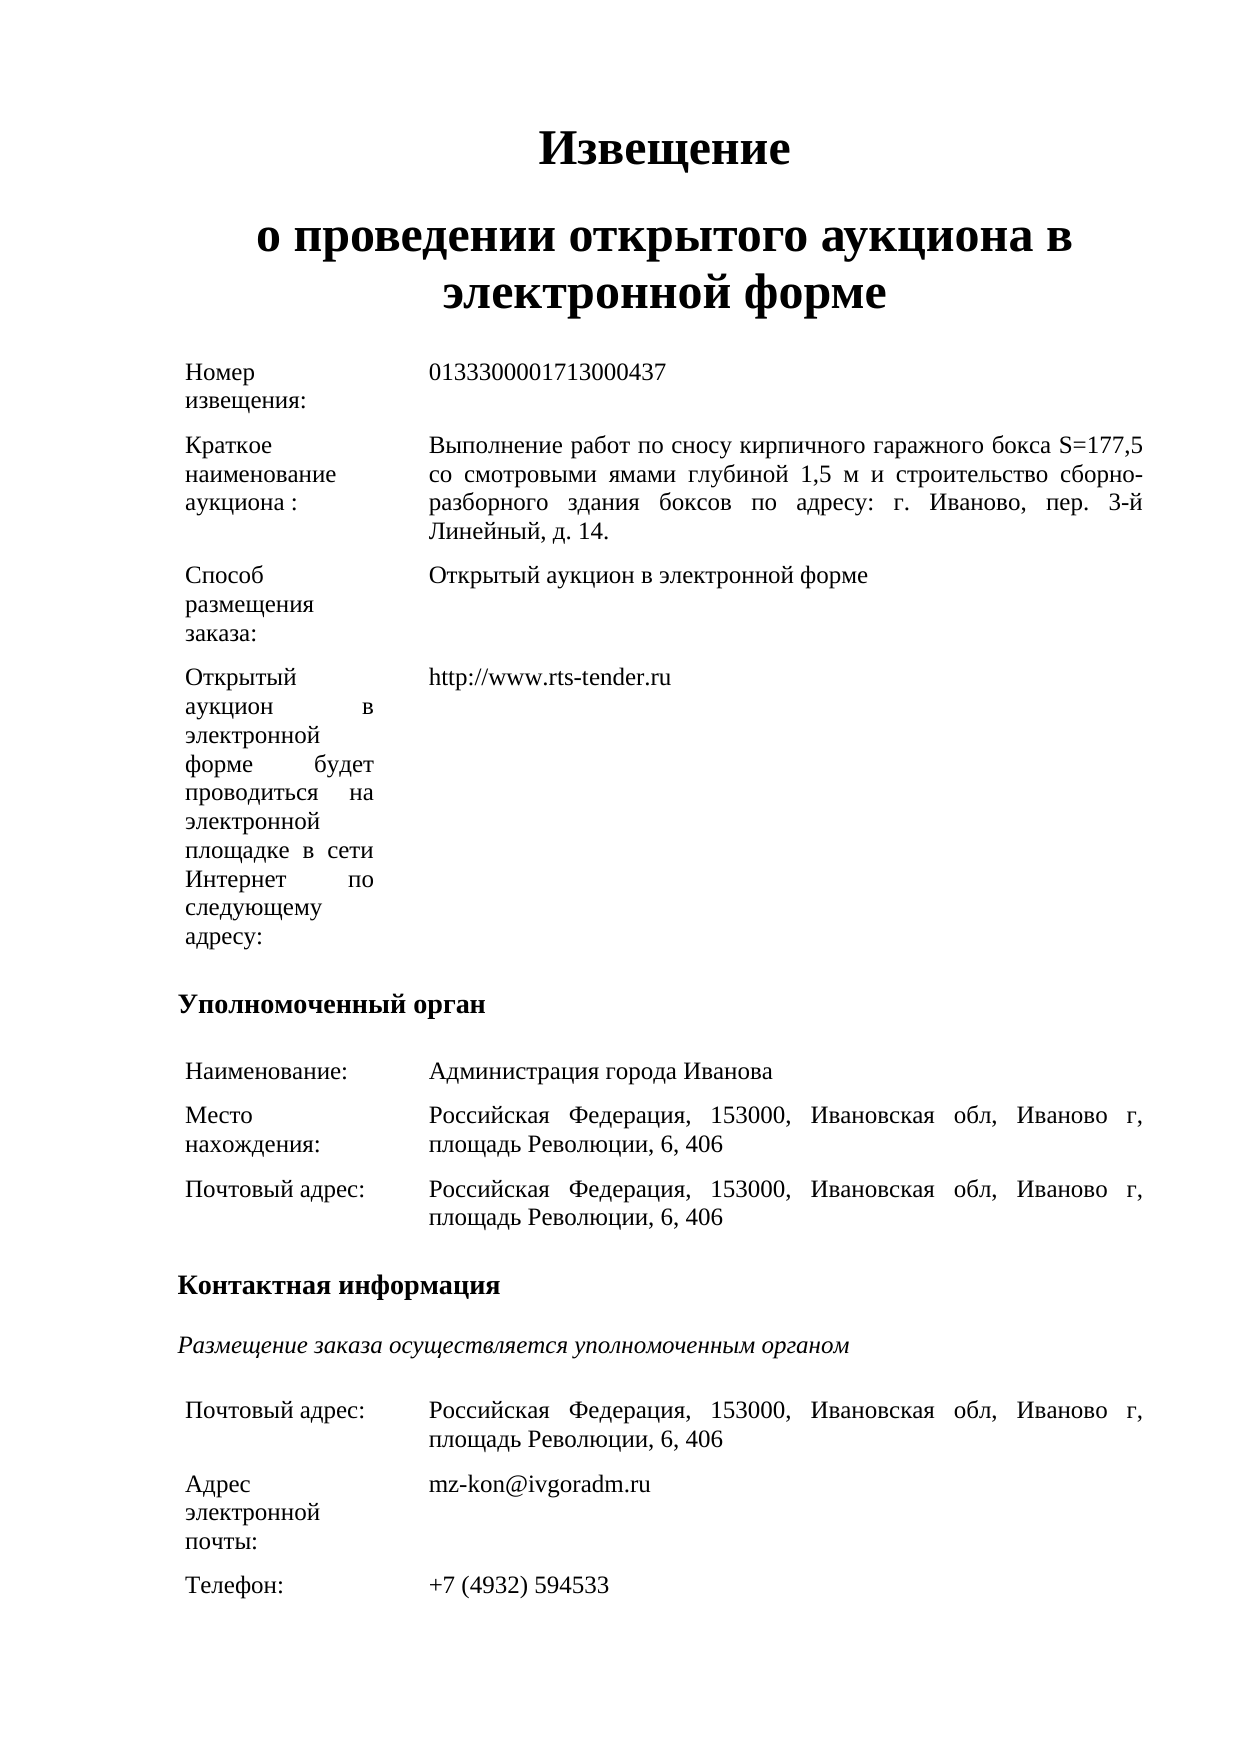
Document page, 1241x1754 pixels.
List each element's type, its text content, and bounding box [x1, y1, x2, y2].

text Уполномоченный орган [177, 987, 1152, 1019]
table_cell Место нахождения: [177, 1093, 421, 1166]
table_header Российская Федерация, 153000, Ивановская обл, Иваново г, площадь Революции, 6, 406 [421, 1388, 1152, 1461]
table_cell http://www.rts-tender.ru [421, 655, 1152, 958]
text Извещение [177, 118, 1152, 176]
table_cell Открытый аукцион в электронной форме будет проводиться на электронной площадке в сети Интернет по следующему адресу: [177, 655, 421, 958]
table_cell Выполнение работ по сносу кирпичного гаражного бокса S=177,5 со смотровыми ямами глубиной 1,5 м и строительство сборно-разборного здания боксов по адресу: г. Иваново, пер. 3-й Линейный, д. 14. [421, 422, 1152, 553]
table_cell +7 (4932) 594533 [421, 1563, 1152, 1607]
table_cell Способ размещения заказа: [177, 553, 421, 654]
table_cell Почтовый адрес: [177, 1166, 421, 1239]
table_header Номер извещения: [177, 349, 421, 422]
table_cell Российская Федерация, 153000, Ивановская обл, Иваново г, площадь Революции, 6, 406 [421, 1166, 1152, 1239]
table_cell Открытый аукцион в электронной форме [421, 553, 1152, 654]
table_cell Телефон: [177, 1563, 421, 1607]
table_header Почтовый адрес: [177, 1388, 421, 1461]
table_cell Краткое наименование аукциона : [177, 422, 421, 553]
text Контактная информация [177, 1268, 1152, 1301]
table_cell Адрес электронной почты: [177, 1461, 421, 1563]
table_header Наименование: [177, 1049, 421, 1093]
table_header 0133300001713000437 [421, 349, 1152, 422]
table_header Администрация города Иванова [421, 1049, 1152, 1093]
table_cell mz-kon@ivgoradm.ru [421, 1461, 1152, 1563]
text Размещение заказа осуществляется уполномоченным органом [177, 1330, 1152, 1358]
text о проведении открытого аукциона в электронной форме [177, 205, 1152, 320]
table_cell Российская Федерация, 153000, Ивановская обл, Иваново г, площадь Революции, 6, 406 [421, 1093, 1152, 1166]
